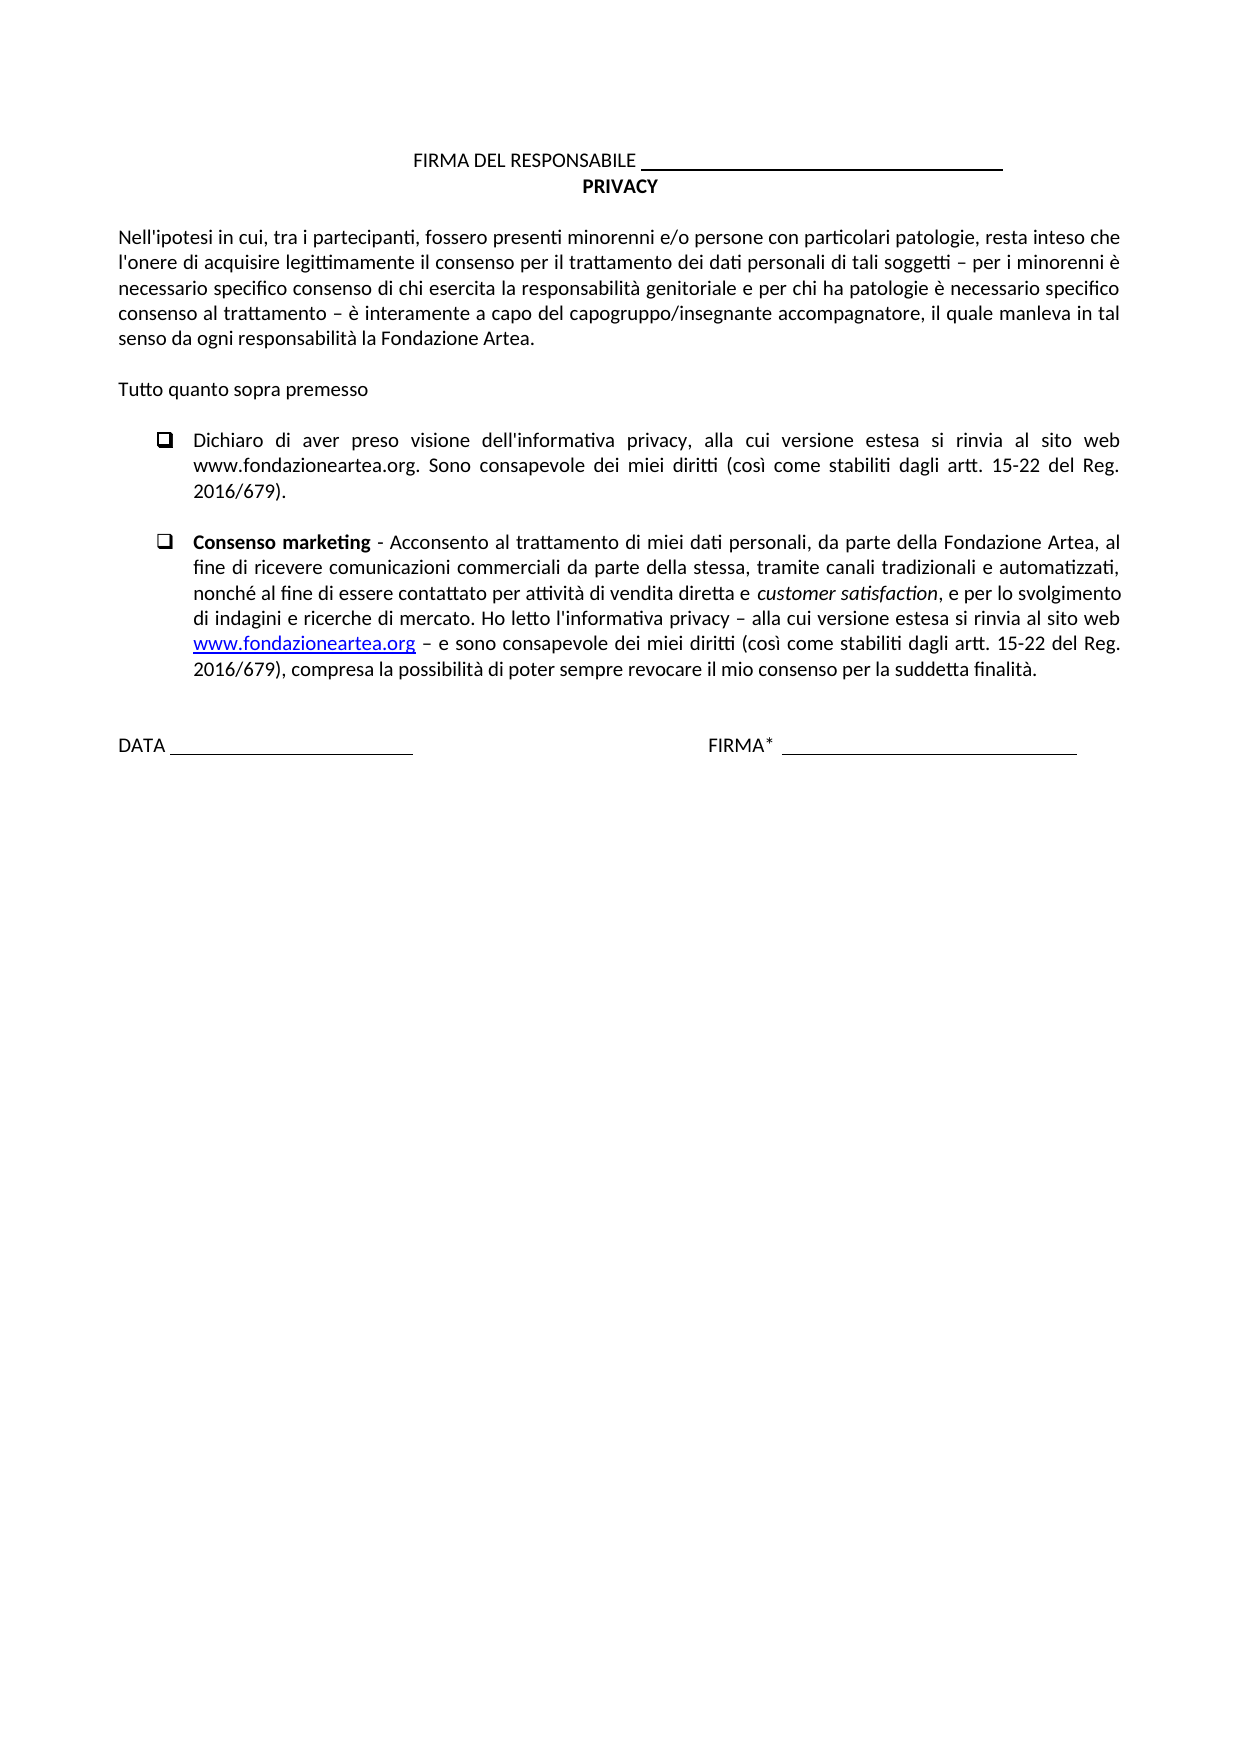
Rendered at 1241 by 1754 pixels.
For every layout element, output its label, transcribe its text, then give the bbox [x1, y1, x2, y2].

list Consenso marketing - Acconsento al trattamento di miei dati personali, da parte della Fondazione Artea, al fine di ricevere comunicazioni commerciali da parte della stessa, tramite canali tradizionali e automatizzati, nonché al fine di essere contattato per attività di vendita diretta e customer satisfaction, e per lo svolgimento di indagini e ricerche di mercato. Ho letto l'informativa privacy – alla cui versione estesa si rinvia al sito web www.fondazioneartea.org – e sono consapevole dei miei diritti (così come stabiliti dagli artt. 15-22 del Reg. 2016/679), compresa la possibilità di poter sempre revocare il mio consenso per la suddetta finalità. [156, 529, 1122, 681]
text PRIVACY [118, 173, 1122, 198]
list Dichiaro di aver preso visione dell'informativa privacy, alla cui versione estesa si rinvia al sito web www.fondazioneartea.org. Sono consapevole dei miei diritti (così come stabiliti dagli artt. 15-22 del Reg. 2016/679). [156, 427, 1122, 503]
text FIRMA DEL RESPONSABILE [339, 148, 1122, 173]
text Tutto quanto sopra premesso [118, 376, 1122, 402]
text Nell'ipotesi in cui, tra i partecipanti, fossero presenti minorenni e/o persone con particolari patologie, resta inteso che l'onere di acquisire legittimamente il consenso per il trattamento dei dati personali di tali soggetti – per i minorenni è necessario specifico consenso di chi esercita la responsabilità genitoriale e per chi ha patologie è necessario specifico consenso al trattamento – è interamente a capo del capogruppo/insegnante accompagnatore, il quale manleva in tal senso da ogni responsabilità la Fondazione Artea. [118, 224, 1122, 351]
text DATA FIRMA* [118, 732, 1122, 758]
